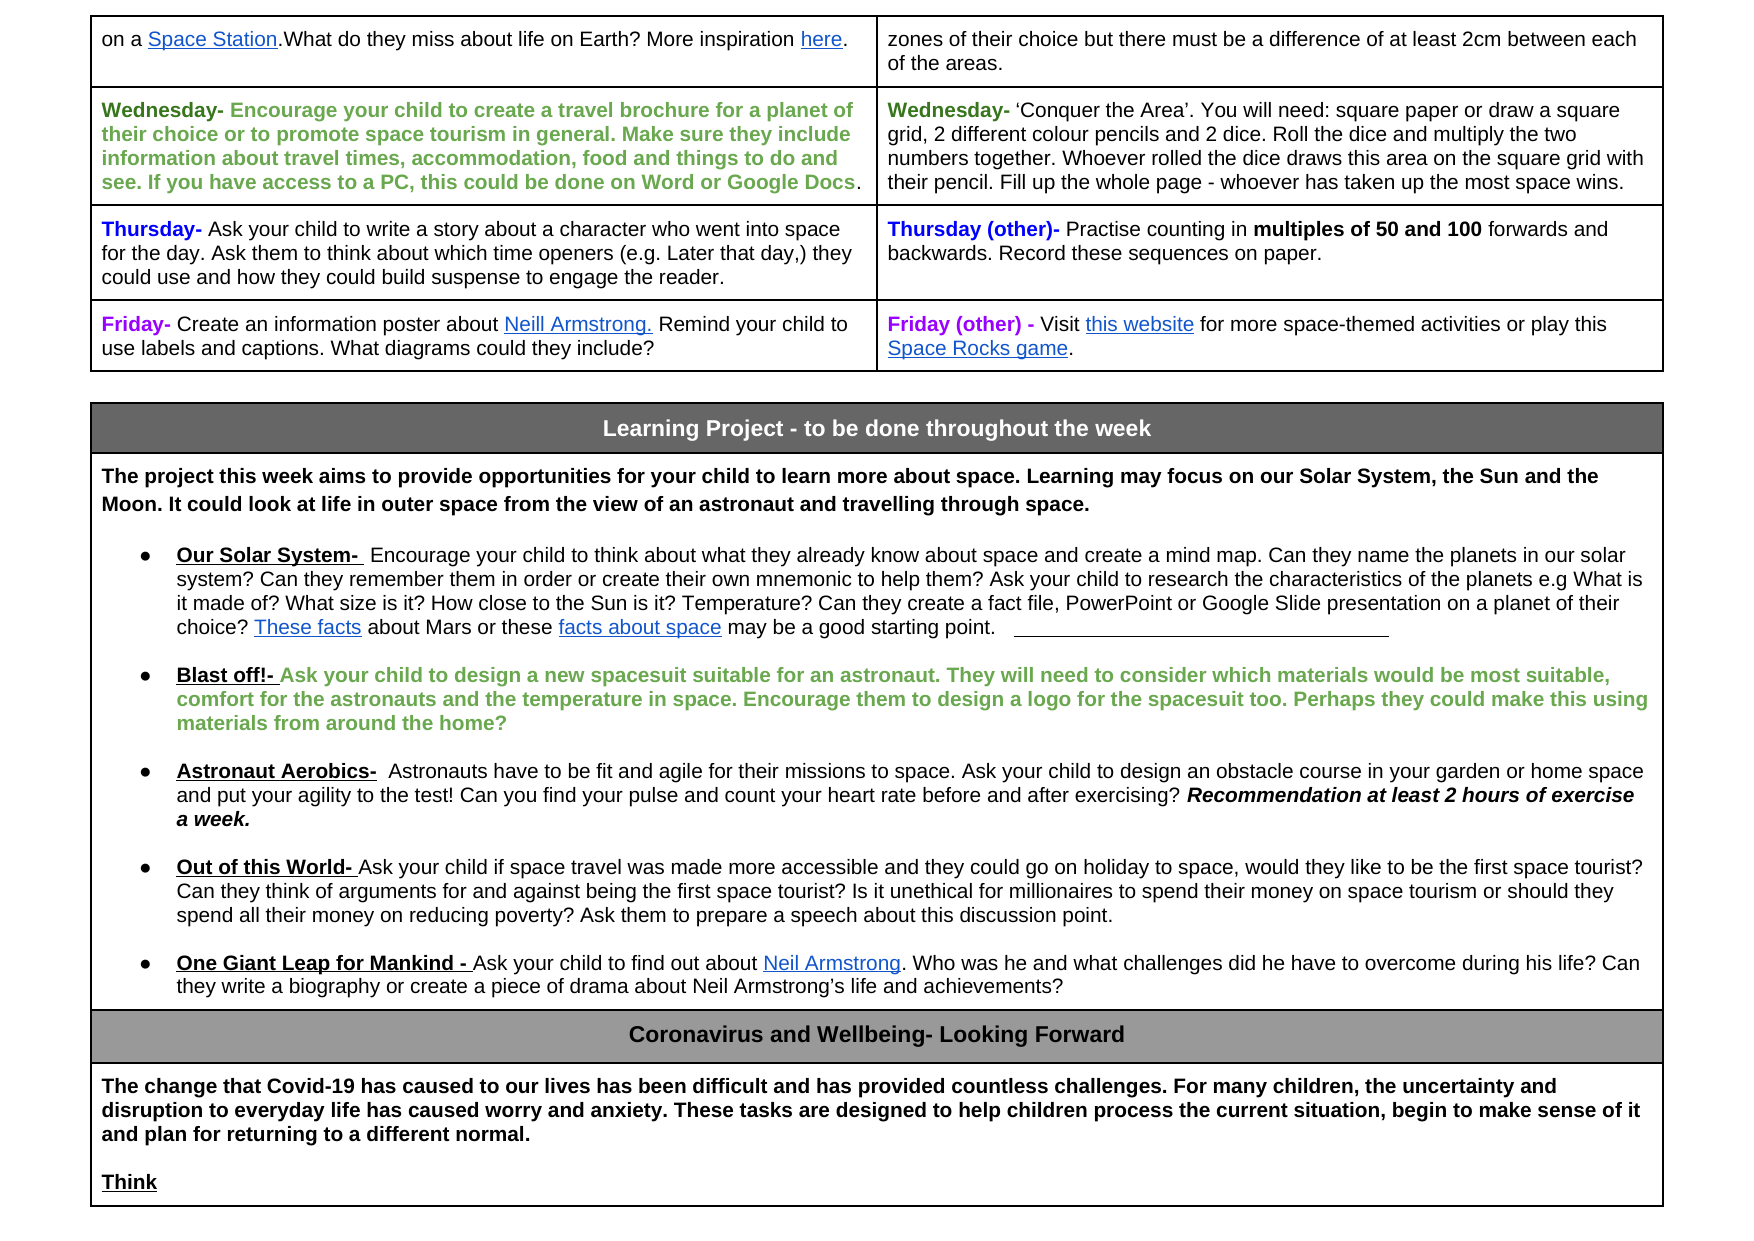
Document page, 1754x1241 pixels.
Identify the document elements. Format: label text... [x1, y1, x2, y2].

table_header Learning Project - to be done throughout the week [92, 404, 1662, 452]
table_cell Thursday (other)- Practise counting in multiples of 50 and 100 forwards and backwards. Record these sequences on paper. [878, 206, 1662, 299]
table_cell Friday- Create an information poster about Neill Armstrong. Remind your child to use labels and captions. What diagrams could they include? [92, 301, 876, 370]
table_cell Coronavirus and Wellbeing- Looking Forward [92, 1011, 1662, 1062]
table_cell Wednesday- ‘Conquer the Area’. You will need: square paper or draw a square grid, 2 different colour pencils and 2 dice. Roll the dice and multiply the two numbers together. Whoever rolled the dice draws this area on the square grid with their pencil. Fill up the whole page - whoever has taken up the most space wins. [878, 88, 1662, 204]
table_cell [92, 1064, 1662, 1204]
table_cell The project this week aims to provide opportunities for your child to learn more about space. Learning may focus on our Solar System, the Sun and the Moon. It could look at life in outer space from the view of an astronaut and travelling through space. Our Solar System- Encourage your child to think about what they already know about space and create a mind map. Can they name the planets in our solar system? Can they remember them in order or create their own mnemonic to help them? Ask your child to research the characteristics of the planets e.g What is it made of? What size is it? How close to the Sun is it? Temperature? Can they create a fact file, PowerPoint or Google Slide presentation on a planet of their choice? These facts about Mars or these facts about space may be a good starting point. Blast off!- Ask your child to design a new spacesuit suitable for an astronaut. They will need to consider which materials would be most suitable, comfort for the astronauts and the temperature in space. Encourage them to design a logo for the spacesuit too. Perhaps they could make this using materials from around the home? Astronaut Aerobics- Astronauts have to be fit and agile for their missions to space. Ask your child to design an obstacle course in your garden or home space and put your agility to the test! Can you find your pulse and count your heart rate before and after exercising? Recommendation at least 2 hours of exercise a week. Out of this World- Ask your child if space travel was made more accessible and they could go on holiday to space, would they like to be the first space tourist? Can they think of arguments for and against being the first space tourist? Is it unethical for millionaires to spend their money on space tourism or should they spend all their money on reducing poverty? Ask them to prepare a speech about this discussion point. One Giant Leap for Mankind - Ask your child to find out about Neil Armstrong. Who was he and what challenges did he have to overcome during his life? Can they write a biography or create a piece of drama about Neil Armstrong’s life and achievements? [92, 454, 1662, 1009]
table_cell Wednesday- Encourage your child to create a travel brochure for a planet of their choice or to promote space tourism in general. Make sure they include information about travel times, accommodation, food and things to do and see. If you have access to a PC, this could be done on Word or Google Docs. [92, 88, 876, 204]
table_cell Friday (other) - Visit this website for more space-themed activities or play this Space Rocks game. [878, 301, 1662, 370]
table_cell Thursday- Ask your child to write a story about a character who went into space for the day. Ask them to think about which time openers (e.g. Later that day,) they could use and how they could build suspense to engage the reader. [92, 206, 876, 299]
